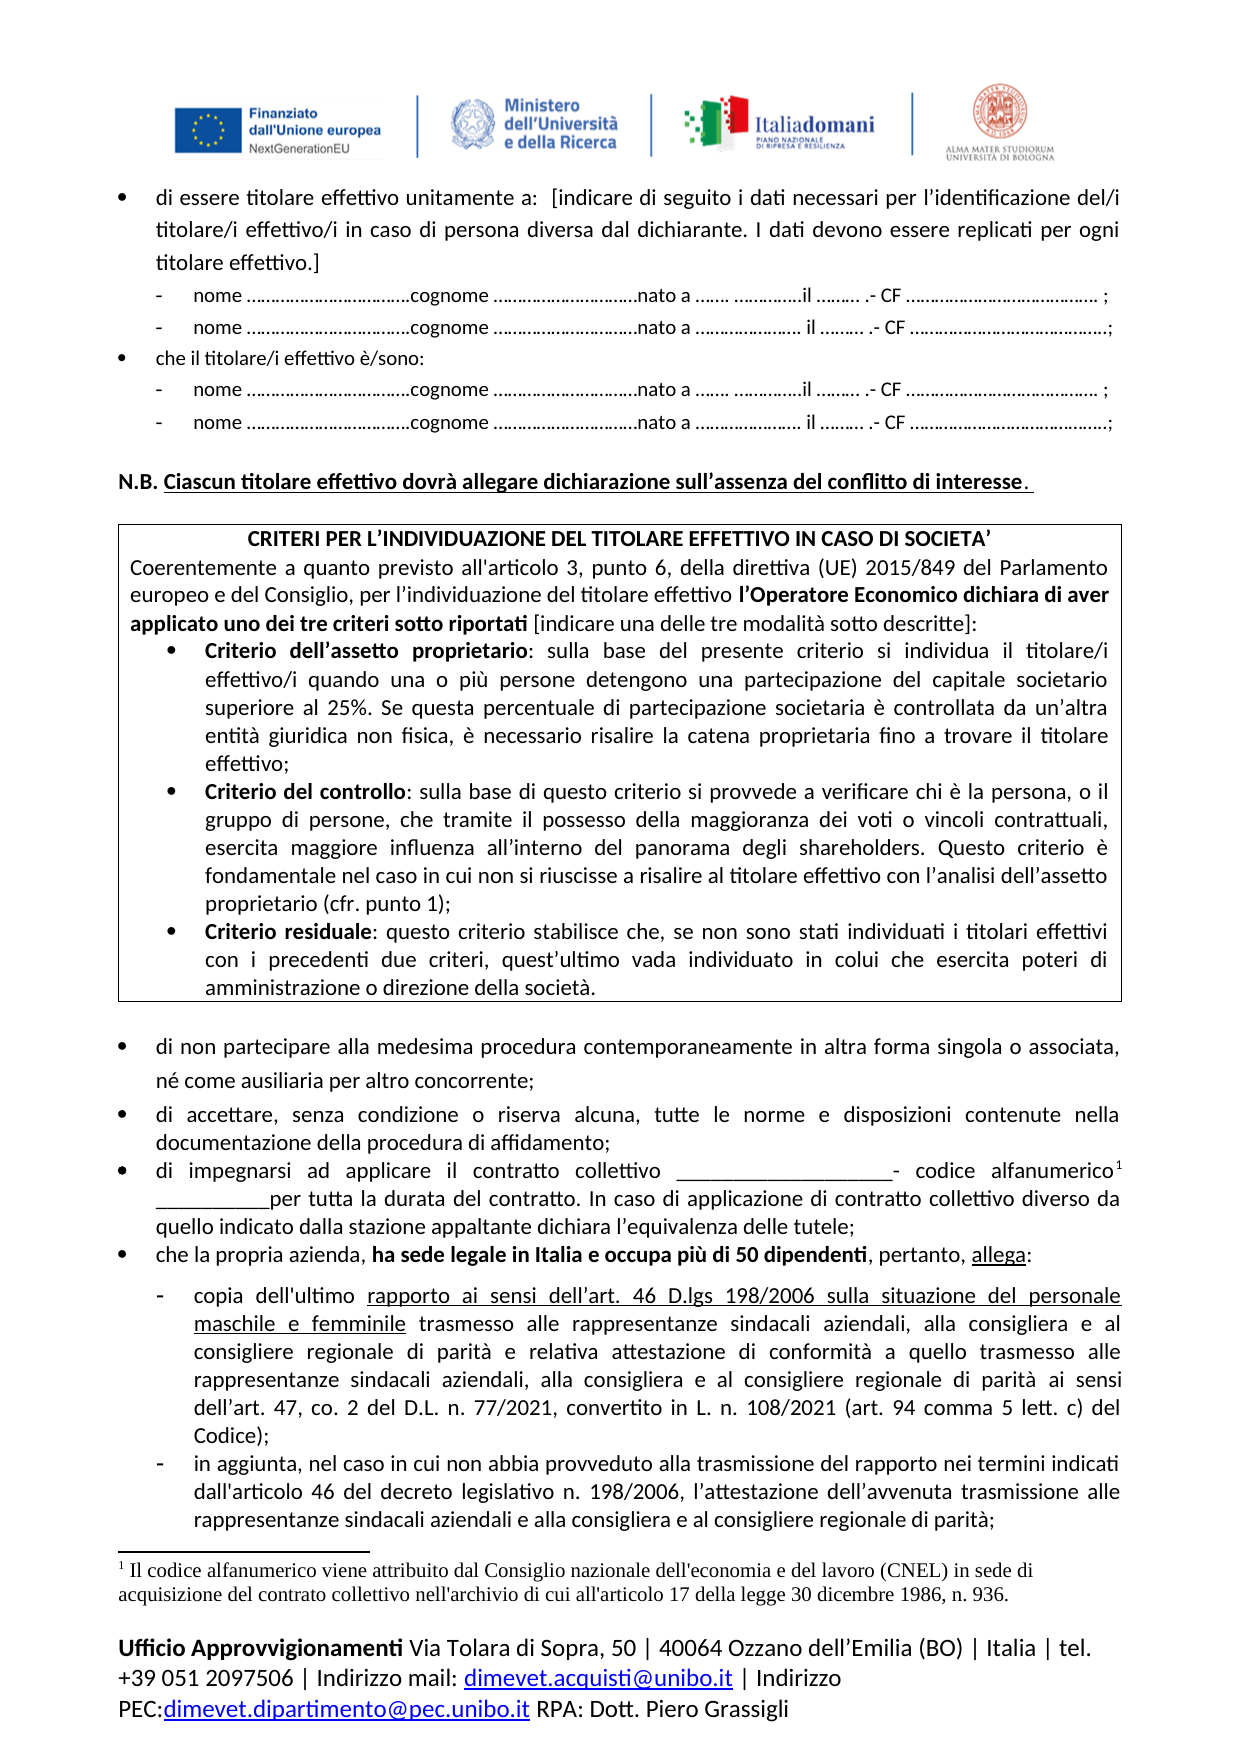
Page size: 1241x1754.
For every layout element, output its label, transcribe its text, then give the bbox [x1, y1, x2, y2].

list in aggiunta, nel caso in cui non abbia provveduto alla trasmissione del rapporto nei termini indicati dall'articolo 46 del decreto legislativo n. 198/2006, l’attestazione dell’avvenuta trasmissione alle rappresentanze sindacali aziendali e alla consigliera e al consigliere regionale di parità; [156, 1449, 1122, 1533]
list che la propria azienda, ha sede legale in Italia e occupa più di 50 dipendenti, pertanto, allega: [118, 1240, 1122, 1268]
list di accettare, senza condizione o riserva alcuna, tutte le norme e disposizioni contenute nella documentazione della procedura di affidamento; [118, 1100, 1122, 1156]
list di essere titolare effettivo unitamente a: [indicare di seguito i dati necessari per l’identificazione del/i titolare/i effettivo/i in caso di persona diversa dal dichiarante. I dati devono essere replicati per ogni titolare effettivo.] [118, 184, 1122, 276]
text N.B. Ciascun titolare effettivo dovrà allegare dichiarazione sull’assenza del conflitto di interesse. [118, 467, 1122, 496]
picture [118, 63, 1122, 184]
list nome …………………………….cognome …………………………nato a ……. …………..il ……… .- CF …………………………………. ; [156, 374, 1122, 403]
table_header CRITERI PER L’INDIVIDUAZIONE DEL TITOLARE EFFETTIVO IN CASO DI SOCIETA’ Coerentemente a quanto previsto all'articolo 3, punto 6, della direttiva (UE) 2015/849 del Parlamento europeo e del Consiglio, per l’individuazione del titolare effettivo l’Operatore Economico dichiara di aver applicato uno dei tre criteri sotto riportati [indicare una delle tre modalità sotto descritte]: Criterio dell’assetto proprietario: sulla base del presente criterio si individua il titolare/i effettivo/i quando una o più persone detengono una partecipazione del capitale societario superiore al 25%. Se questa percentuale di partecipazione societaria è controllata da un’altra entità giuridica non fisica, è necessario risalire la catena proprietaria fino a trovare il titolare effettivo; Criterio del controllo: sulla base di questo criterio si provvede a verificare chi è la persona, o il gruppo di persone, che tramite il possesso della maggioranza dei voti o vincoli contrattuali, esercita maggiore influenza all’interno del panorama degli shareholders. Questo criterio è fondamentale nel caso in cui non si riuscisse a risalire al titolare effettivo con l’analisi dell’assetto proprietario (cfr. punto 1); Criterio residuale: questo criterio stabilisce che, se non sono stati individuati i titolari effettivi con i precedenti due criteri, quest’ultimo vada individuato in colui che esercita poteri di amministrazione o direzione della società. [119, 525, 1121, 1001]
list nome …………………………….cognome …………………………nato a …………………. il ……… .- CF …………………………………..; [156, 312, 1122, 341]
list nome …………………………….cognome …………………………nato a …………………. il ……… .- CF …………………………………..; [156, 407, 1122, 435]
list copia dell'ultimo rapporto ai sensi dell’art. 46 D.lgs 198/2006 sulla situazione del personale maschile e femminile trasmesso alle rappresentanze sindacali aziendali, alla consigliera e al consigliere regionale di parità e relativa attestazione di conformità a quello trasmesso alle rappresentanze sindacali aziendali, alla consigliera e al consigliere regionale di parità ai sensi dell’art. 47, co. 2 del D.L. n. 77/2021, convertito in L. n. 108/2021 (art. 94 comma 5 lett. c) del Codice); [156, 1281, 1122, 1449]
list di impegnarsi ad applicare il contratto collettivo ___________________- codice alfanumerico __________per tutta la durata del contratto. In caso di applicazione di contratto collettivo diverso da quello indicato dalla stazione appaltante dichiara l’equivalenza delle tutele; [118, 1156, 1122, 1240]
list che il titolare/i effettivo è/sono: [118, 345, 1122, 371]
list nome …………………………….cognome …………………………nato a ……. …………..il ……… .- CF …………………………………. ; [156, 280, 1122, 308]
list di non partecipare alla medesima procedura contemporaneamente in altra forma singola o associata, né come ausiliaria per altro concorrente; [118, 1032, 1122, 1094]
